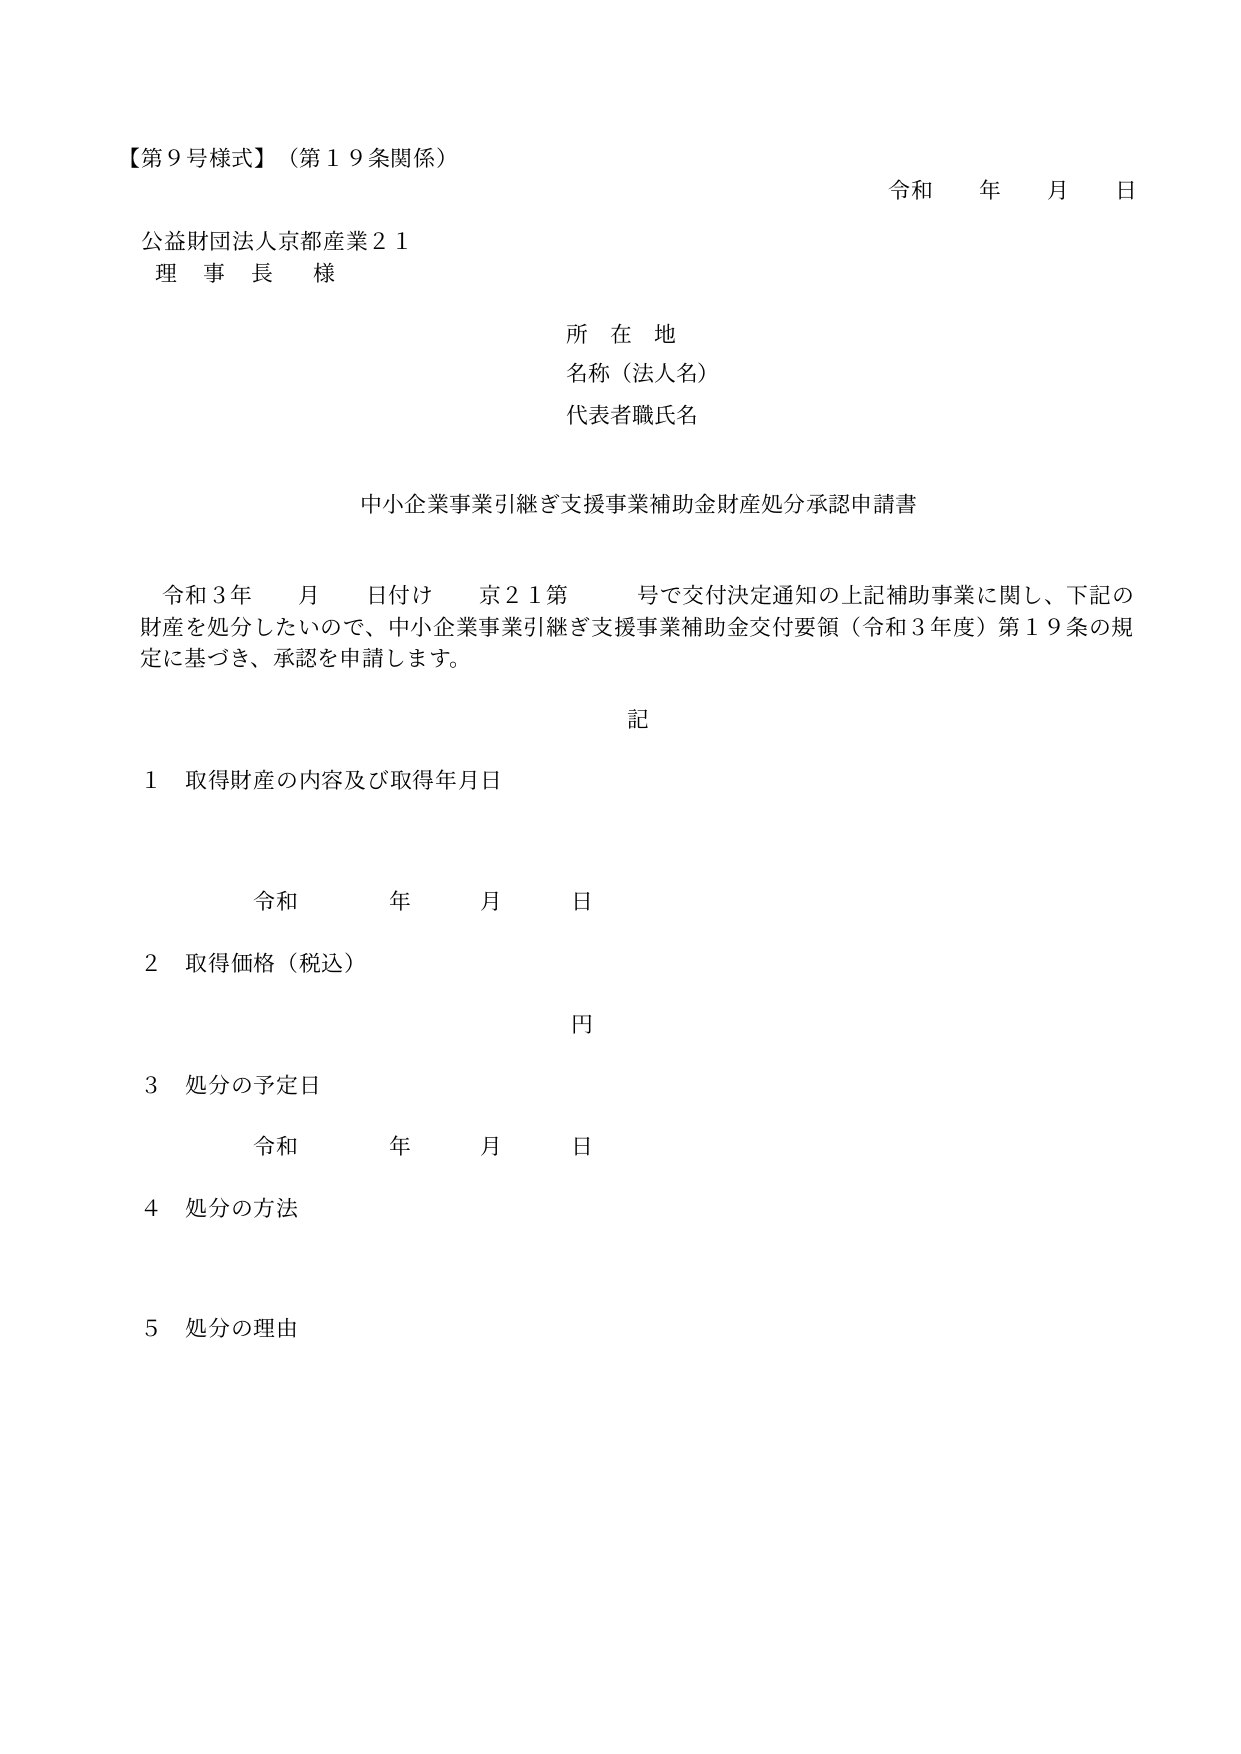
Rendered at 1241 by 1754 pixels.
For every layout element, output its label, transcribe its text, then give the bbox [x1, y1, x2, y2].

text 理 事 長 様 [118, 256, 1137, 287]
text 名称（法人名） [118, 361, 1137, 386]
text 令和 年 月 日 [118, 173, 1137, 204]
text ４ 処分の方法 [140, 1191, 1137, 1222]
text 【第９号様式】（第１９条関係） [118, 141, 1137, 173]
text ３ 処分の予定日 [140, 1068, 1137, 1100]
text 記 [140, 702, 1137, 734]
text １ 取得財産の内容及び取得年月日 [140, 764, 1137, 795]
text 代表者職氏名 [534, 407, 1137, 428]
text ２ 取得価格（税込） [140, 946, 1137, 977]
text 中小企業事業引継ぎ支援事業補助金財産処分承認申請書 [140, 487, 1137, 519]
text 令和 年 月 日 [140, 1129, 1137, 1161]
text ５ 処分の理由 [140, 1312, 1137, 1343]
text 令和 年 月 日 [140, 884, 1137, 916]
text 所 在 地 [118, 317, 1137, 348]
text 円 [140, 1007, 1137, 1038]
text 令和３年 月 日付け 京２１第 号で交付決定通知の上記補助事業に関し、下記の財産を処分したいので、中小企業事業引継ぎ支援事業補助金交付要領（令和３年度）第１９条の規定に基づき、承認を申請します。 [140, 578, 1137, 673]
text 公益財団法人京都産業２１ [118, 224, 1137, 256]
